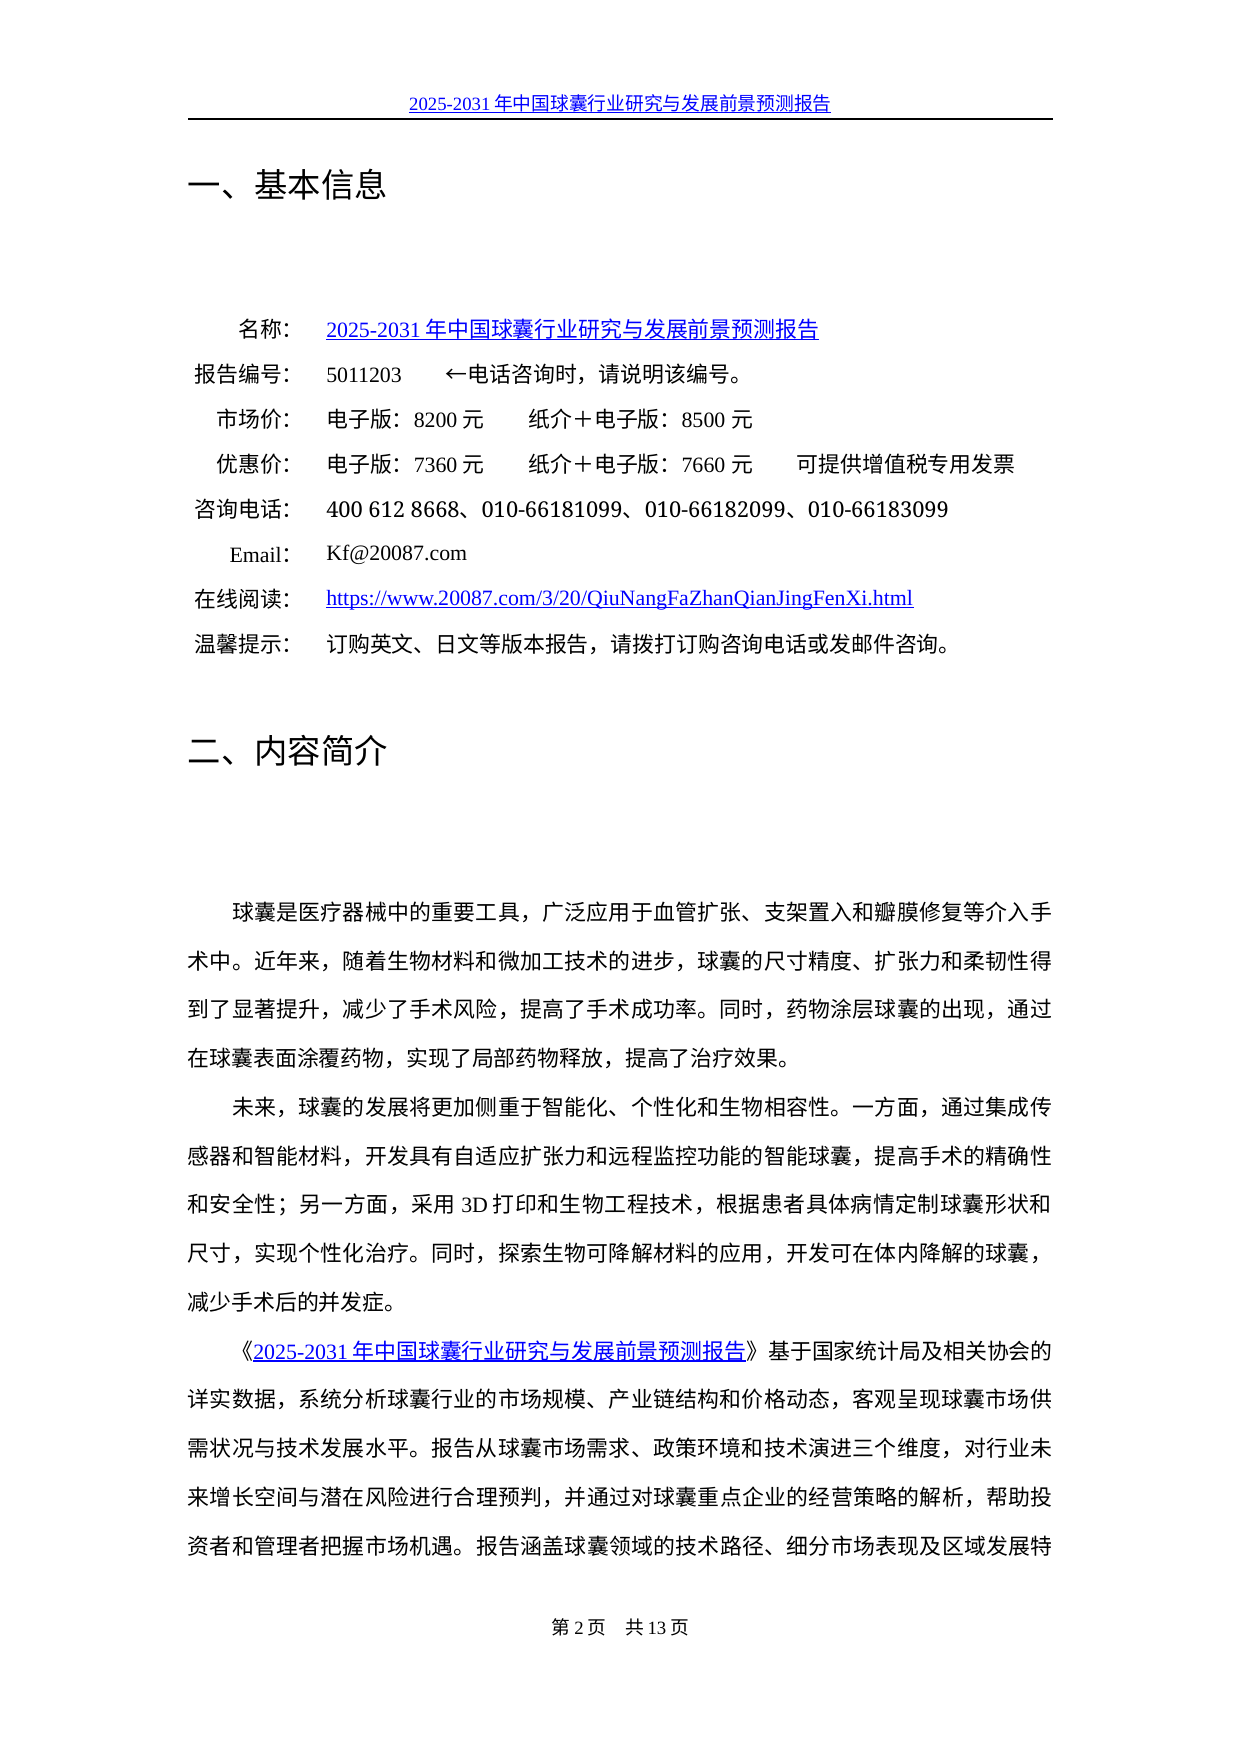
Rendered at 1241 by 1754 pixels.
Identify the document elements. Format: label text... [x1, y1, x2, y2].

table_cell 订购英文、日文等版本报告，请拨打订购咨询电话或发邮件咨询。 [315, 627, 1073, 672]
title 一、基本信息 [187, 150, 1053, 215]
table_cell Email： [167, 537, 315, 582]
table_cell 400 612 8668、010-66181099、010-66182099、010-66183099 [315, 492, 1073, 537]
table_cell Kf@20087.com [315, 537, 1073, 582]
table_cell [315, 582, 1073, 627]
table_cell 在线阅读： [167, 582, 315, 627]
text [187, 894, 1053, 1561]
title 二、内容简介 [187, 717, 1053, 782]
table_cell 电子版：8200 元 纸介＋电子版：8500 元 [315, 402, 1073, 447]
table_cell 报告编号： [167, 357, 315, 402]
table_cell 市场价： [167, 402, 315, 447]
table_header 名称： [167, 312, 315, 357]
table_cell 咨询电话： [167, 492, 315, 537]
table_cell 温馨提示： [167, 627, 315, 672]
table_cell 5011203 ←电话咨询时，请说明该编号。 [315, 357, 1073, 402]
table_cell 电子版：7360 元 纸介＋电子版：7660 元 可提供增值税专用发票 [315, 447, 1073, 492]
table_cell 优惠价： [167, 447, 315, 492]
table_header 2025-2031年中国球囊行业研究与发展前景预测报告 [315, 312, 1073, 357]
